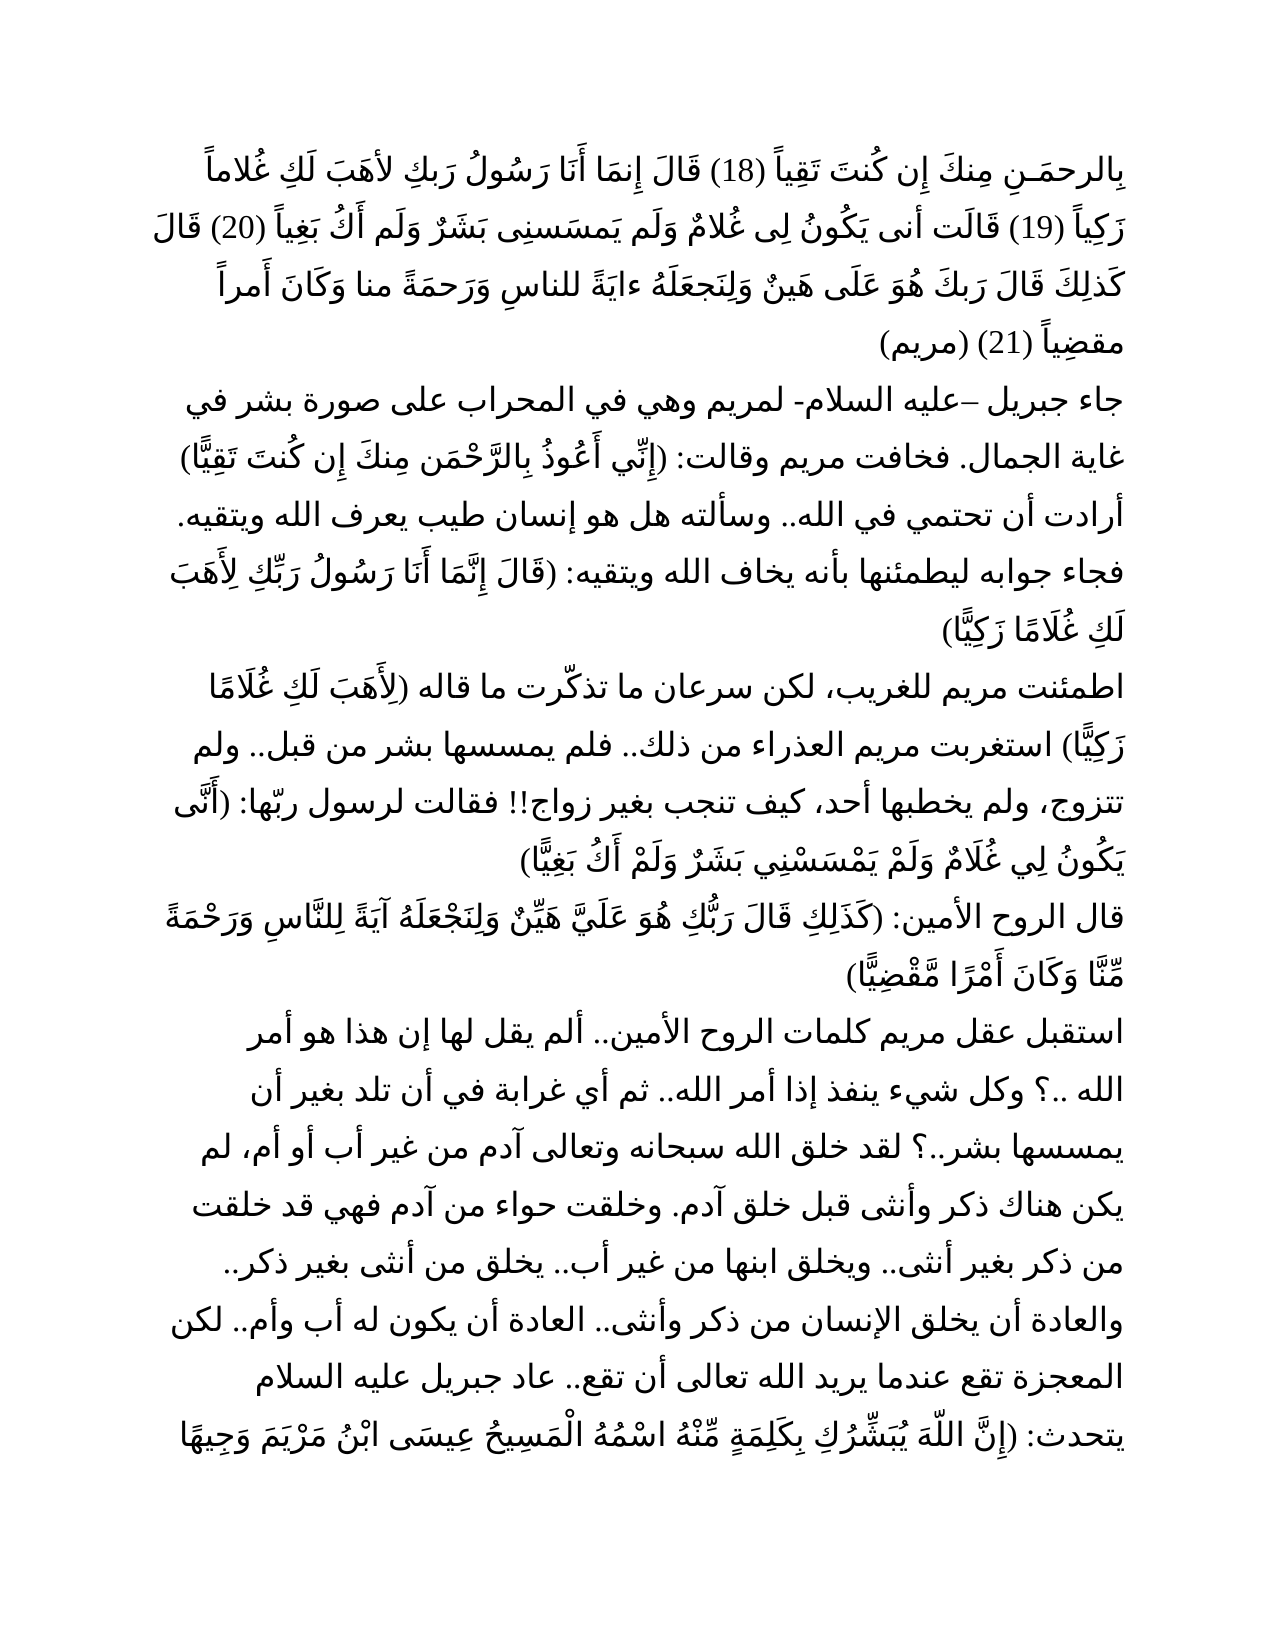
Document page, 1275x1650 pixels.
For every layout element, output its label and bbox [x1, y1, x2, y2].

text [150, 150, 1125, 1453]
